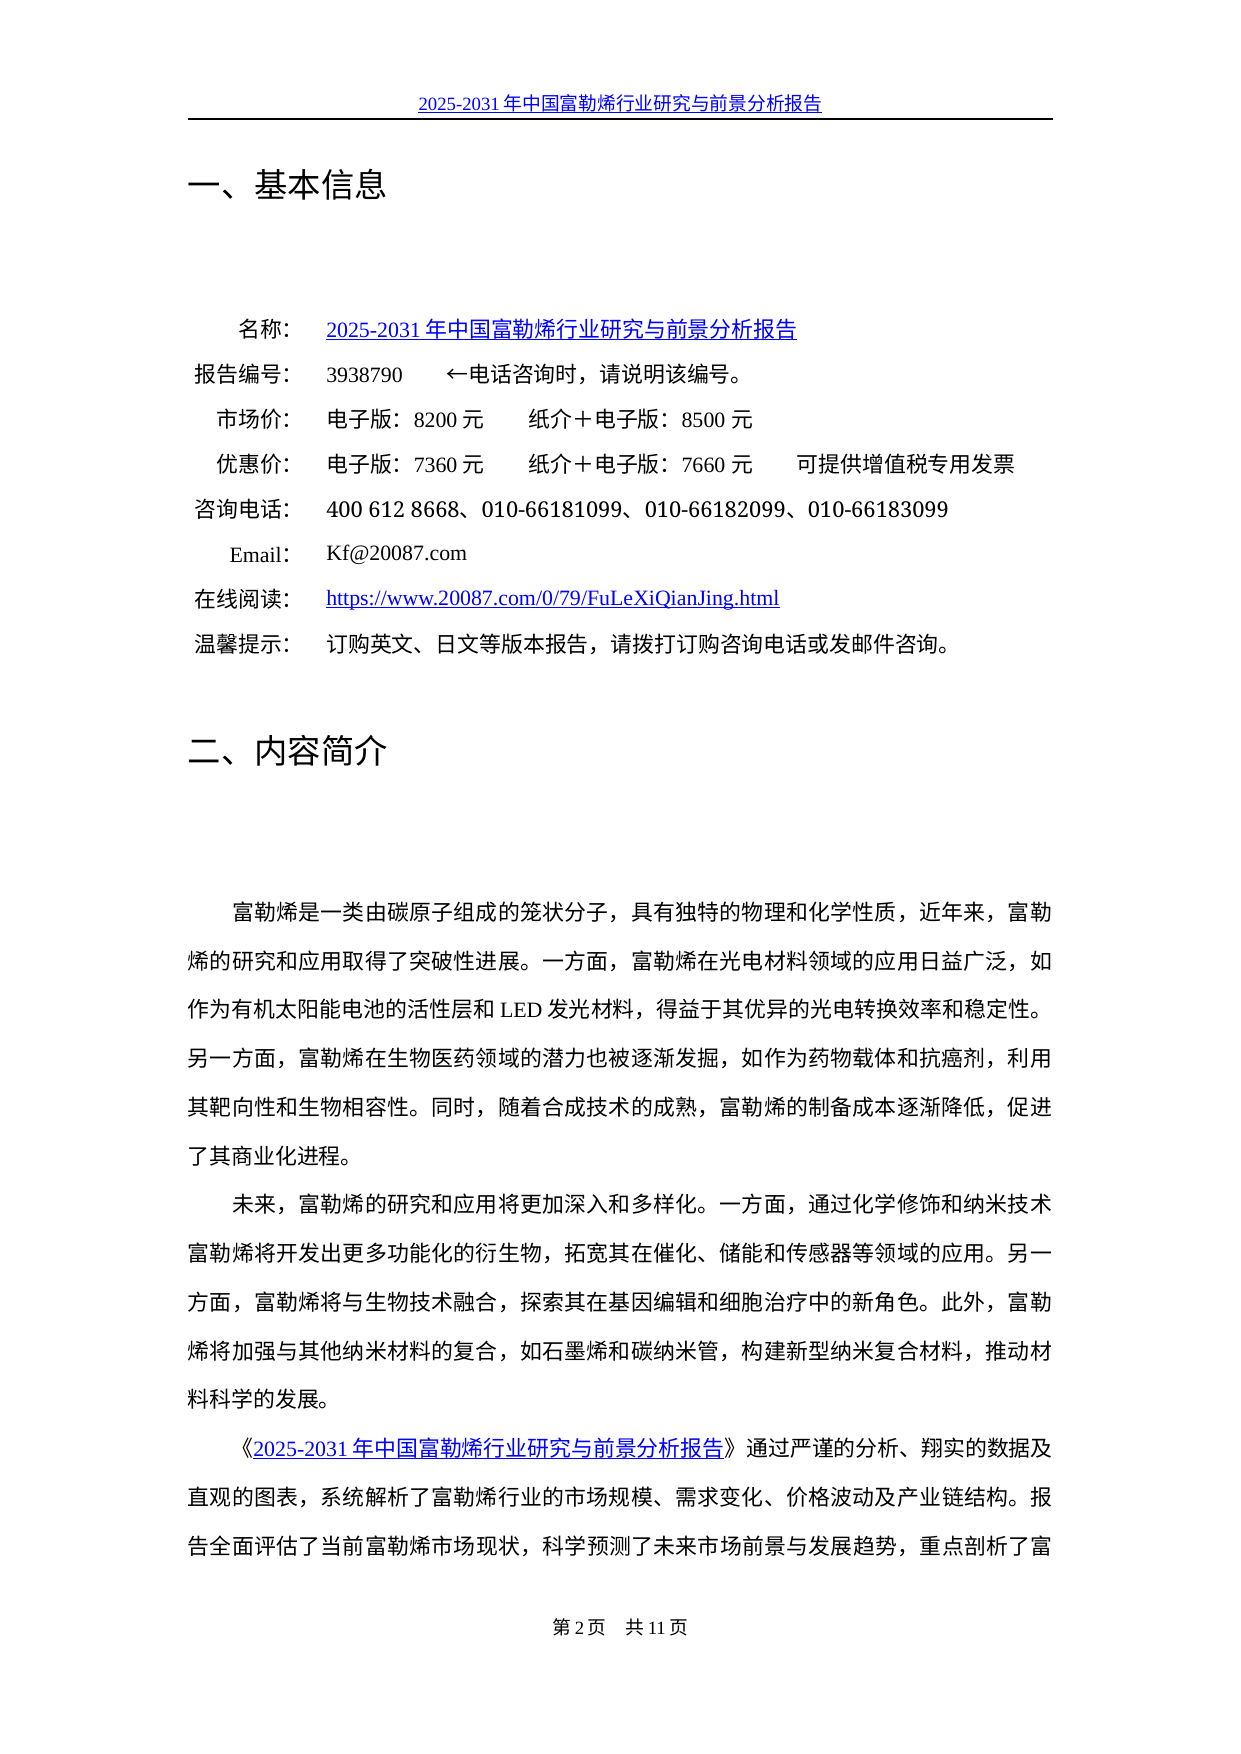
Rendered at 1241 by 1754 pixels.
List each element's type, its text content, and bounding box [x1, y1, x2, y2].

title 二、内容简介 [187, 717, 1053, 782]
table_cell 温馨提示： [167, 627, 315, 672]
table_cell 在线阅读： [167, 582, 315, 627]
table_cell 咨询电话： [167, 492, 315, 537]
table_cell 电子版：8200 元 纸介＋电子版：8500 元 [315, 402, 1073, 447]
title 一、基本信息 [187, 150, 1053, 215]
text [187, 894, 1053, 1561]
table_cell 优惠价： [167, 447, 315, 492]
table_header 名称： [167, 312, 315, 357]
table_cell 报告编号： [167, 357, 315, 402]
table_cell Email： [167, 537, 315, 582]
table_cell 400 612 8668、010-66181099、010-66182099、010-66183099 [315, 492, 1073, 537]
table_cell [315, 582, 1073, 627]
table_cell 3938790 ←电话咨询时，请说明该编号。 [315, 357, 1073, 402]
table_cell 电子版：7360 元 纸介＋电子版：7660 元 可提供增值税专用发票 [315, 447, 1073, 492]
table_cell 订购英文、日文等版本报告，请拨打订购咨询电话或发邮件咨询。 [315, 627, 1073, 672]
table_cell Kf@20087.com [315, 537, 1073, 582]
table_cell 市场价： [167, 402, 315, 447]
table_header 2025-2031年中国富勒烯行业研究与前景分析报告 [315, 312, 1073, 357]
